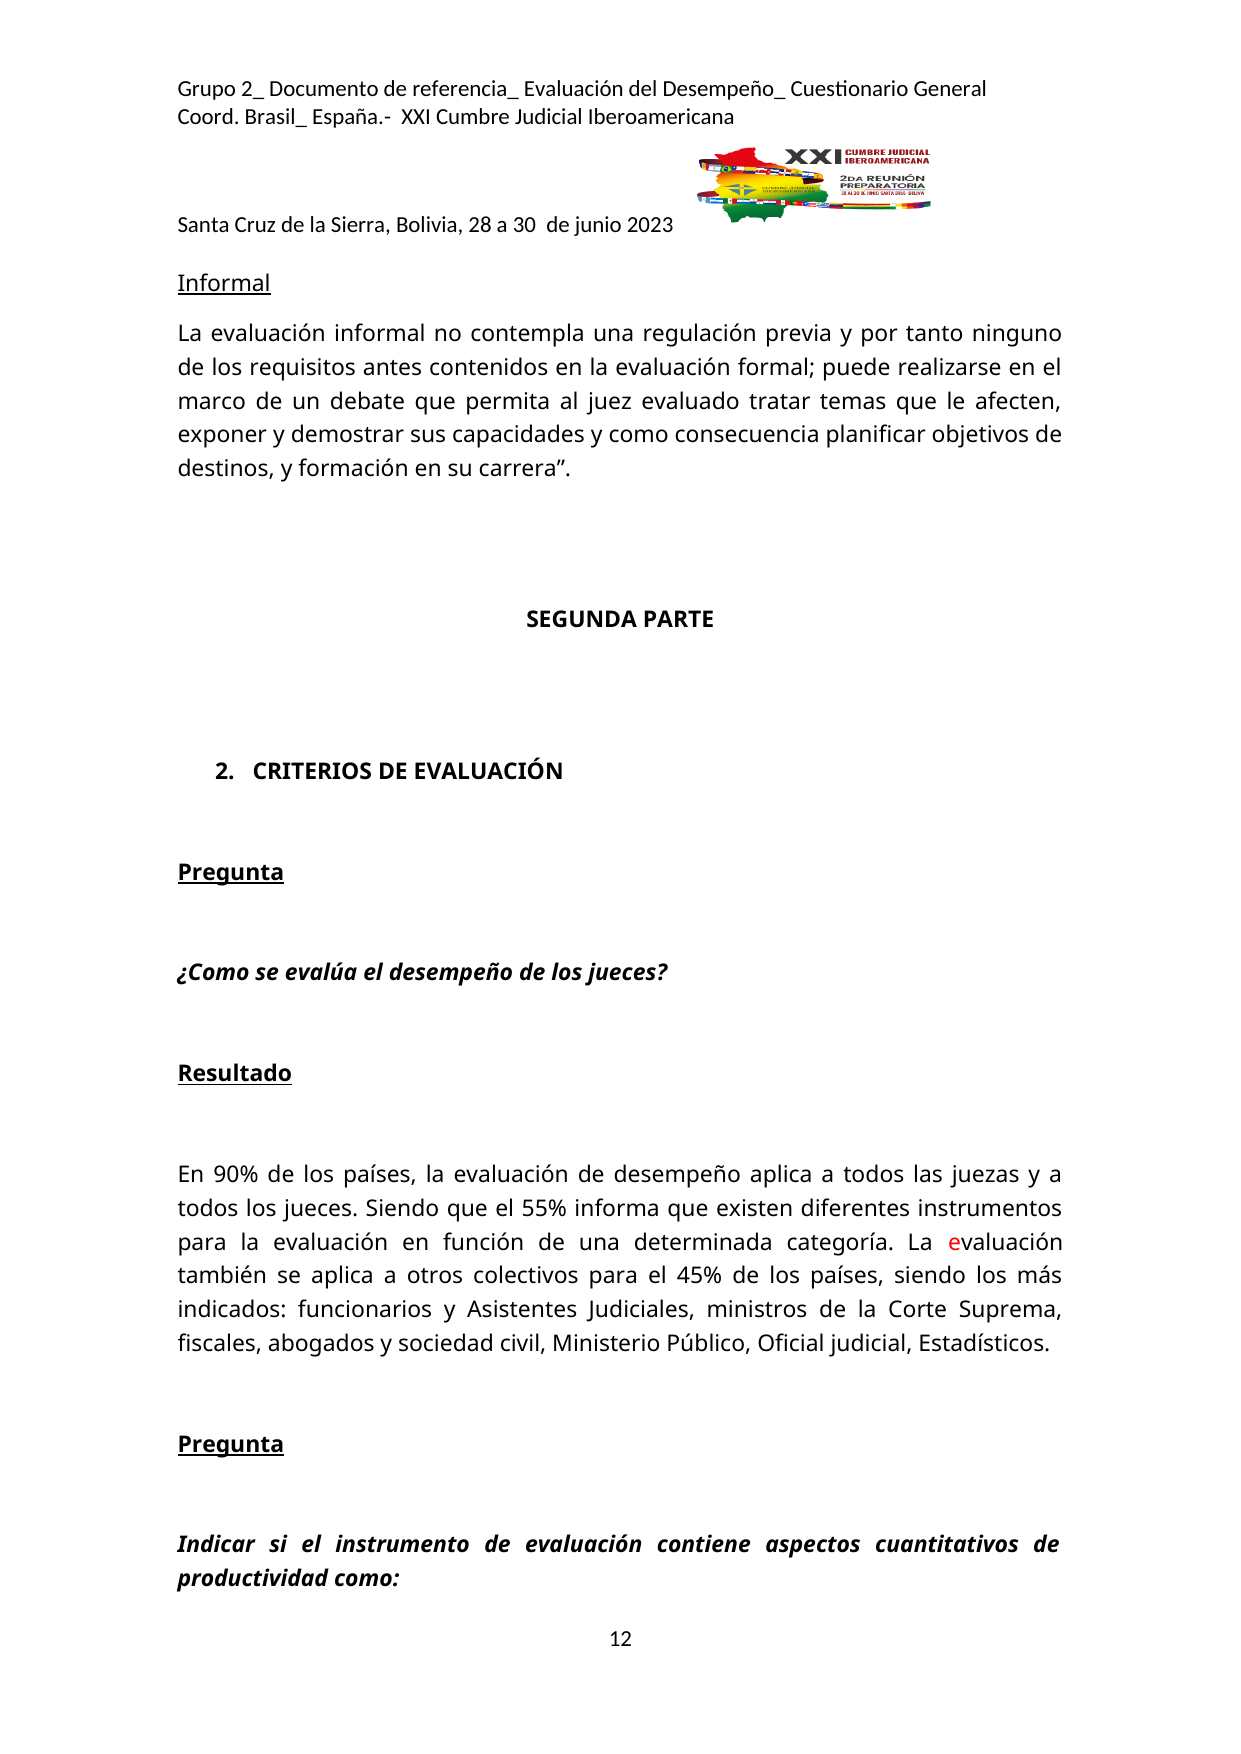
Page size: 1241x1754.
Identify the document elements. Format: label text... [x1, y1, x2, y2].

text SEGUNDA PARTE [177, 603, 1063, 634]
text ¿Como se evalúa el desempeño de los jueces? [177, 956, 1063, 987]
list CRITERIOS DE EVALUACIÓN [215, 754, 1063, 786]
text Resultado [177, 1057, 1063, 1088]
text Pregunta [177, 855, 1063, 887]
picture [679, 129, 948, 233]
text Pregunta [177, 1427, 1063, 1459]
text En 90% de los países, la evaluación de desempeño aplica a todos las juezas y a todos los jueces. Siendo que el 55% informa que existen diferentes instrumentos para la evaluación en función de una determinada categoría. La evaluación también se aplica a otros colectivos para el 45% de los países, siendo los más indicados: funcionarios y Asistentes Judiciales, ministros de la Corte Suprema, fiscales, abogados y sociedad civil, Ministerio Público, Oficial judicial, Estadísticos. [177, 1158, 1063, 1358]
text Indicar si el instrumento de evaluación contiene aspectos cuantitativos de productividad como: [177, 1528, 1063, 1593]
text La evaluación informal no contempla una regulación previa y por tanto ninguno de los requisitos antes contenidos en la evaluación formal; puede realizarse en el marco de un debate que permita al juez evaluado tratar temas que le afecten, exponer y demostrar sus capacidades y como consecuencia planificar objetivos de destinos, y formación en su carrera”. [177, 317, 1063, 483]
text Informal [177, 267, 1063, 298]
